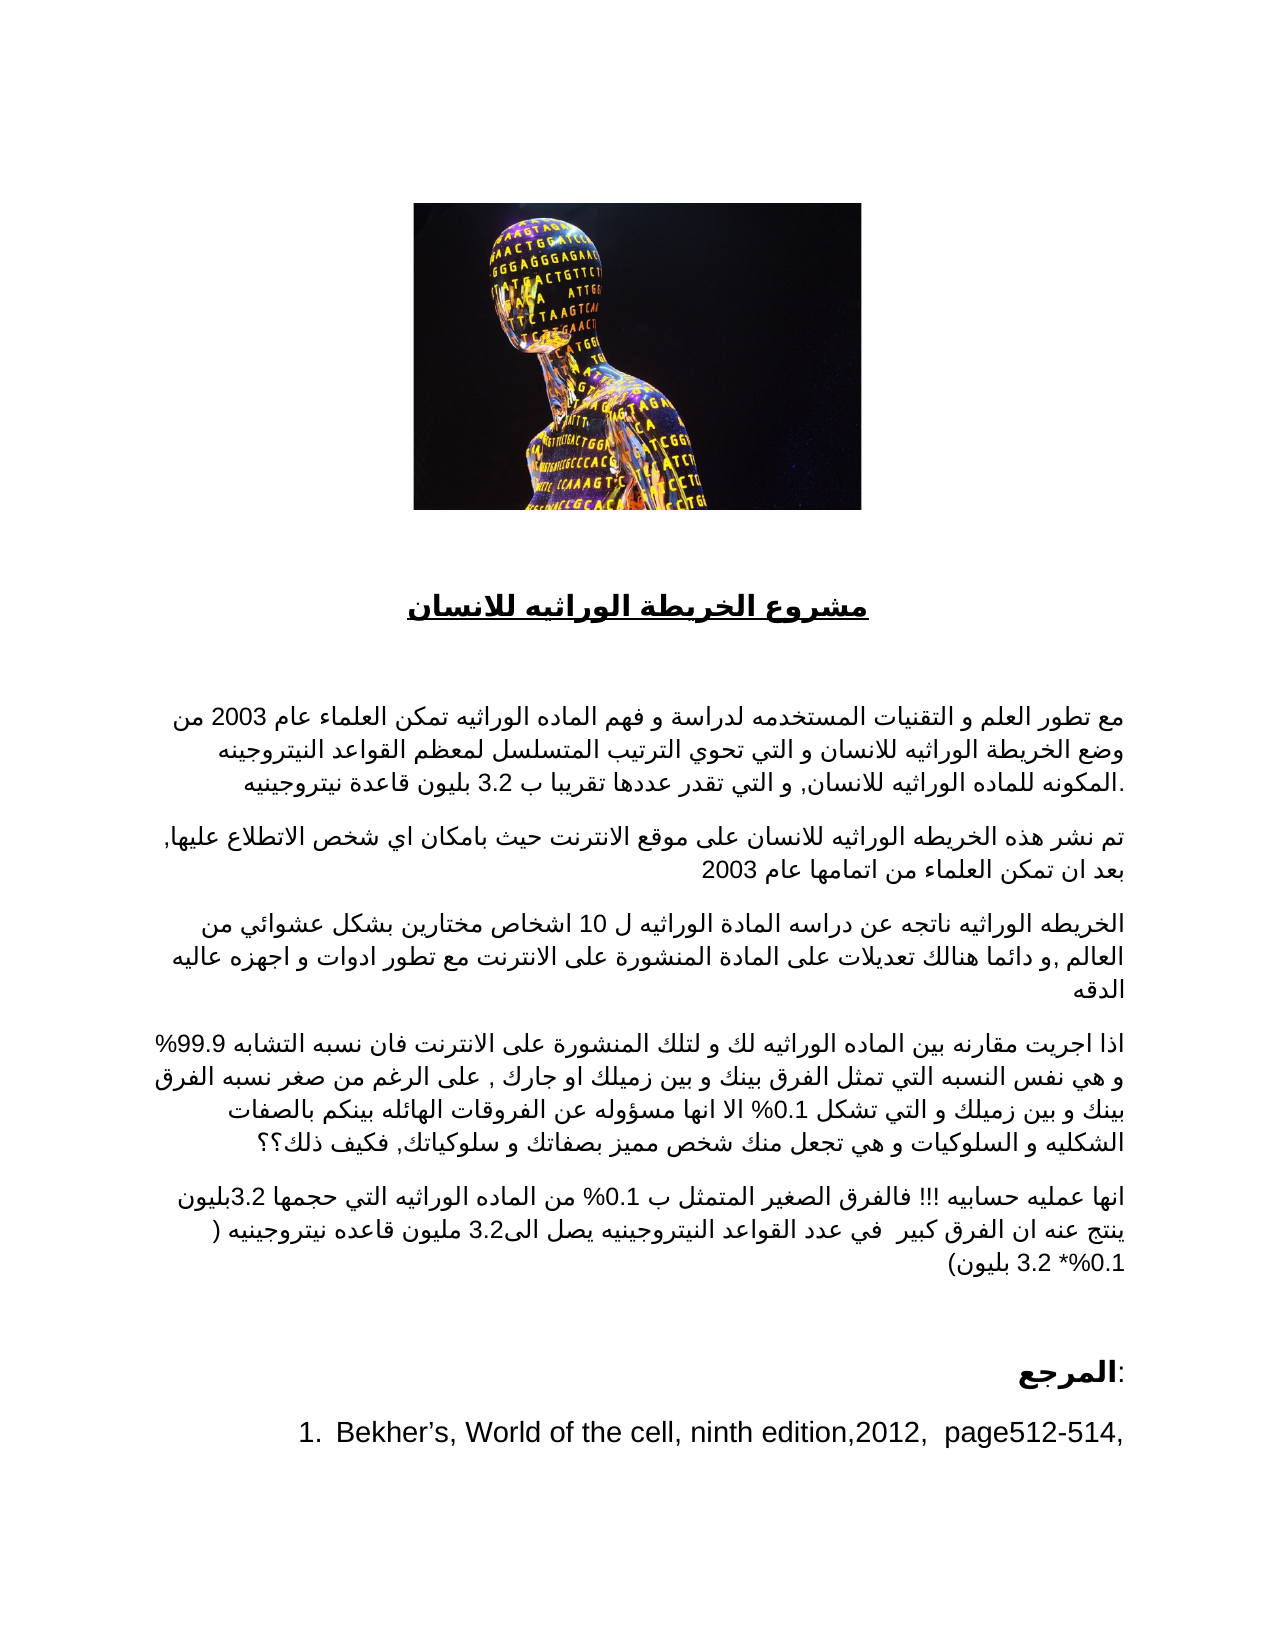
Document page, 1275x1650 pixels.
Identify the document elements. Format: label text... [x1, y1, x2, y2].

list Bekher’s, World of the cell, ninth edition,2012, page512-514, [187, 1415, 1125, 1448]
text الخريطه الوراثيه ناتجه عن دراسه المادة الوراثيه ل 10 اشخاص مختارين بشكل عشوائي من العالم ,و دائما هنالك تعديلات على المادة المنشورة على الانترنت مع تطور ادوات و اجهزه عاليه الدقه [150, 909, 1125, 1004]
text مع تطور العلم و التقنيات المستخدمه لدراسة و فهم الماده الوراثيه تمكن العلماء عام 2003 من وضع الخريطة الوراثيه للانسان و التي تحوي الترتيب المتسلسل لمعظم القواعد النيتروجينه المكونه للماده الوراثيه للانسان, و التي تقدر عددها تقريبا ب 3.2 بليون قاعدة نيتروجينيه. [150, 702, 1125, 797]
text انها عمليه حسابيه !!! فالفرق الصغير المتمثل ب 0.1% من الماده الوراثيه التي حجمها 3.2بليون ينتج عنه ان الفرق كبير في عدد القواعد النيتروجينيه يصل الى3.2 مليون قاعده نيتروجينيه (0.1%* 3.2 بليون) [150, 1182, 1125, 1277]
text تم نشر هذه الخريطه الوراثيه للانسان على موقع الانترنت حيث بامكان اي شخص الاتطلاع عليها, بعد ان تمكن العلماء من اتمامها عام 2003 [150, 822, 1125, 884]
picture [413, 203, 862, 510]
text اذا اجريت مقارنه بين الماده الوراثيه لك و لتلك المنشورة على الانترنت فان نسبه التشابه 99.9% و هي نفس النسبه التي تمثل الفرق بينك و بين زميلك او جارك , على الرغم من صغر نسبه الفرق بينك و بين زميلك و التي تشكل 0.1% الا انها مسؤوله عن الفروقات الهائله بينكم بالصفات الشكليه و السلوكيات و هي تجعل منك شخص مميز بصفاتك و سلوكياتك, فكيف ذلك؟؟ [150, 1029, 1125, 1157]
text المرجع: [150, 1356, 1125, 1389]
text مشروع الخريطة الوراثيه للانسان [150, 589, 1125, 622]
